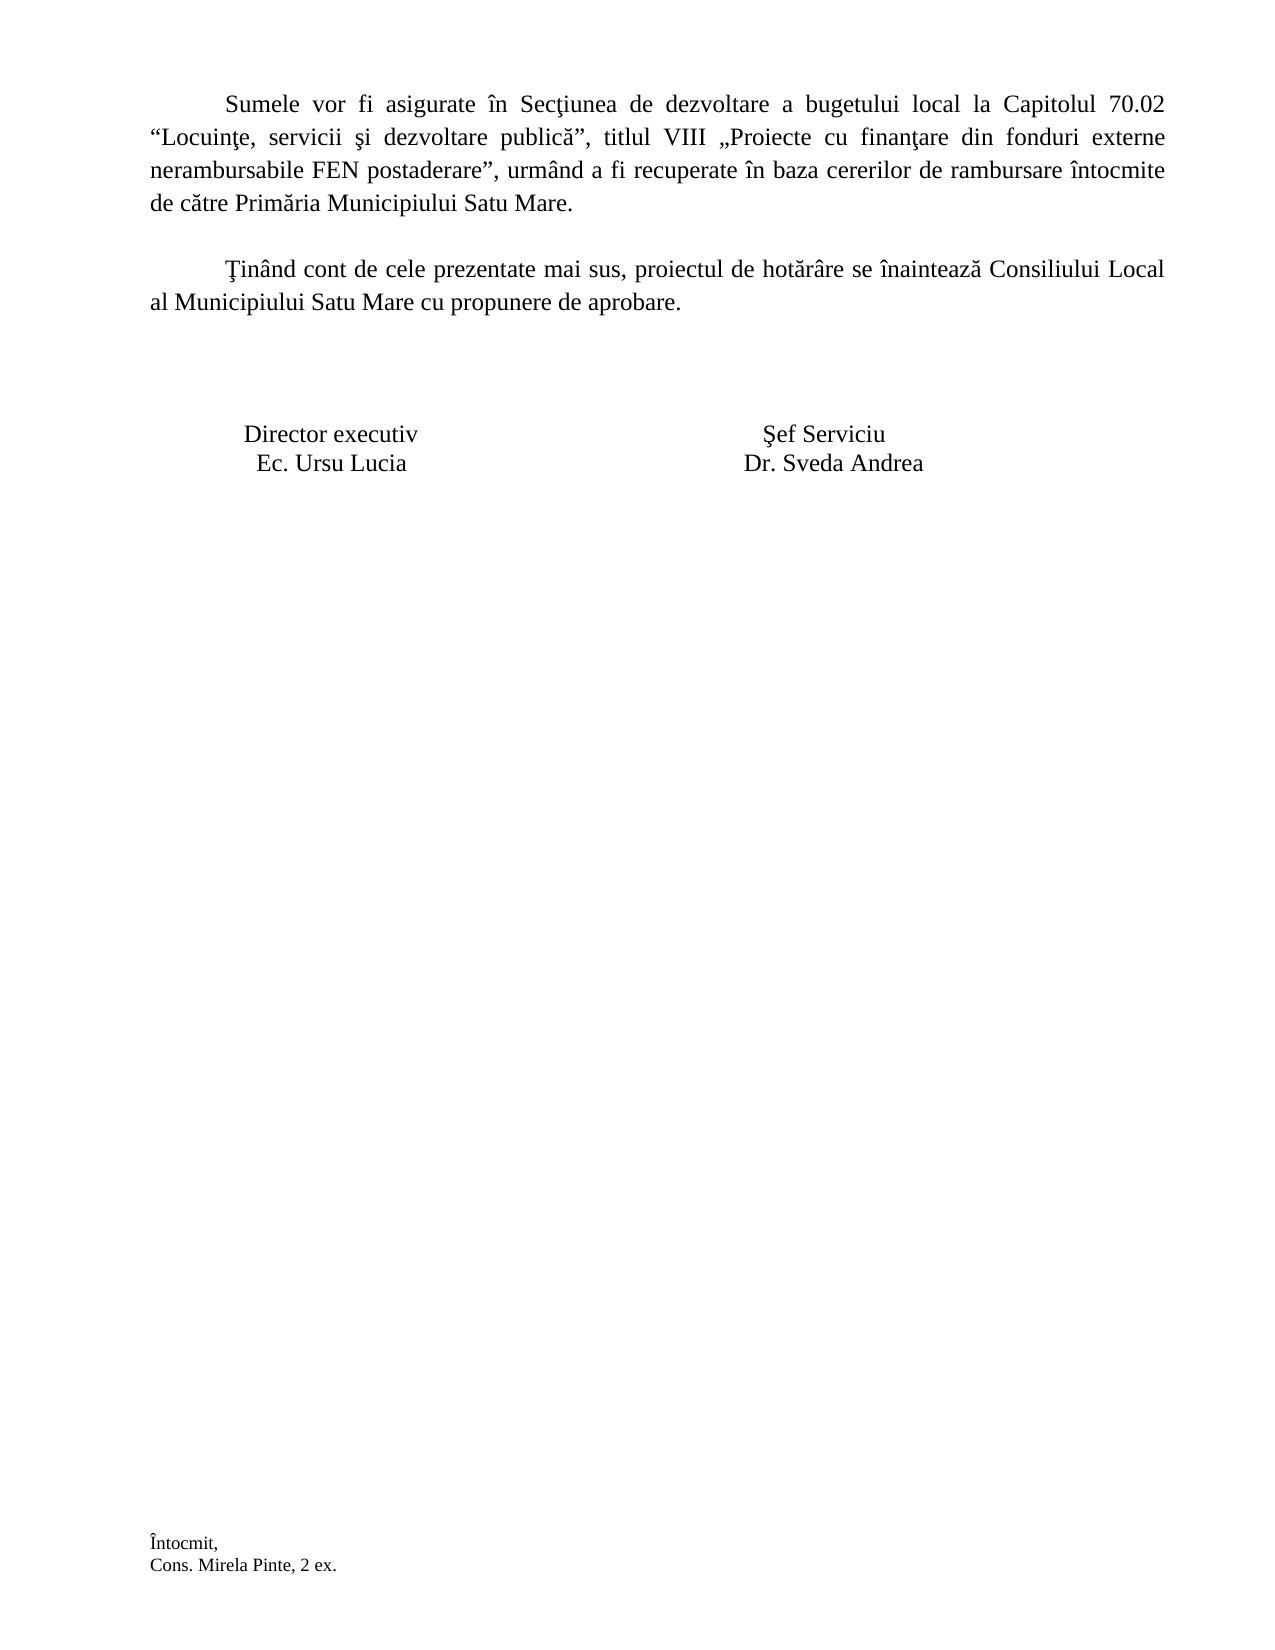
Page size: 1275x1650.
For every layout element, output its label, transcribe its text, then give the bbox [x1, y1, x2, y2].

text Ec. Ursu Lucia Dr. Sveda Andrea [150, 448, 1167, 476]
text Ţinând cont de cele prezentate mai sus, proiectul de hotărâre se înaintează Consiliului Local al Municipiului Satu Mare cu propunere de aprobare. [150, 254, 1167, 316]
text Sumele vor fi asigurate în Secţiunea de dezvoltare a bugetului local la Capitolul 70.02 “Locuinţe, servicii şi dezvoltare publică”, titlul VIII „Proiecte cu finanţare din fonduri externe nerambursabile FEN postaderare”, urmând a fi recuperate în baza cererilor de rambursare întocmite de către Primăria Municipiului Satu Mare. [150, 89, 1167, 216]
text Director executiv Şef Serviciu [150, 419, 1167, 448]
